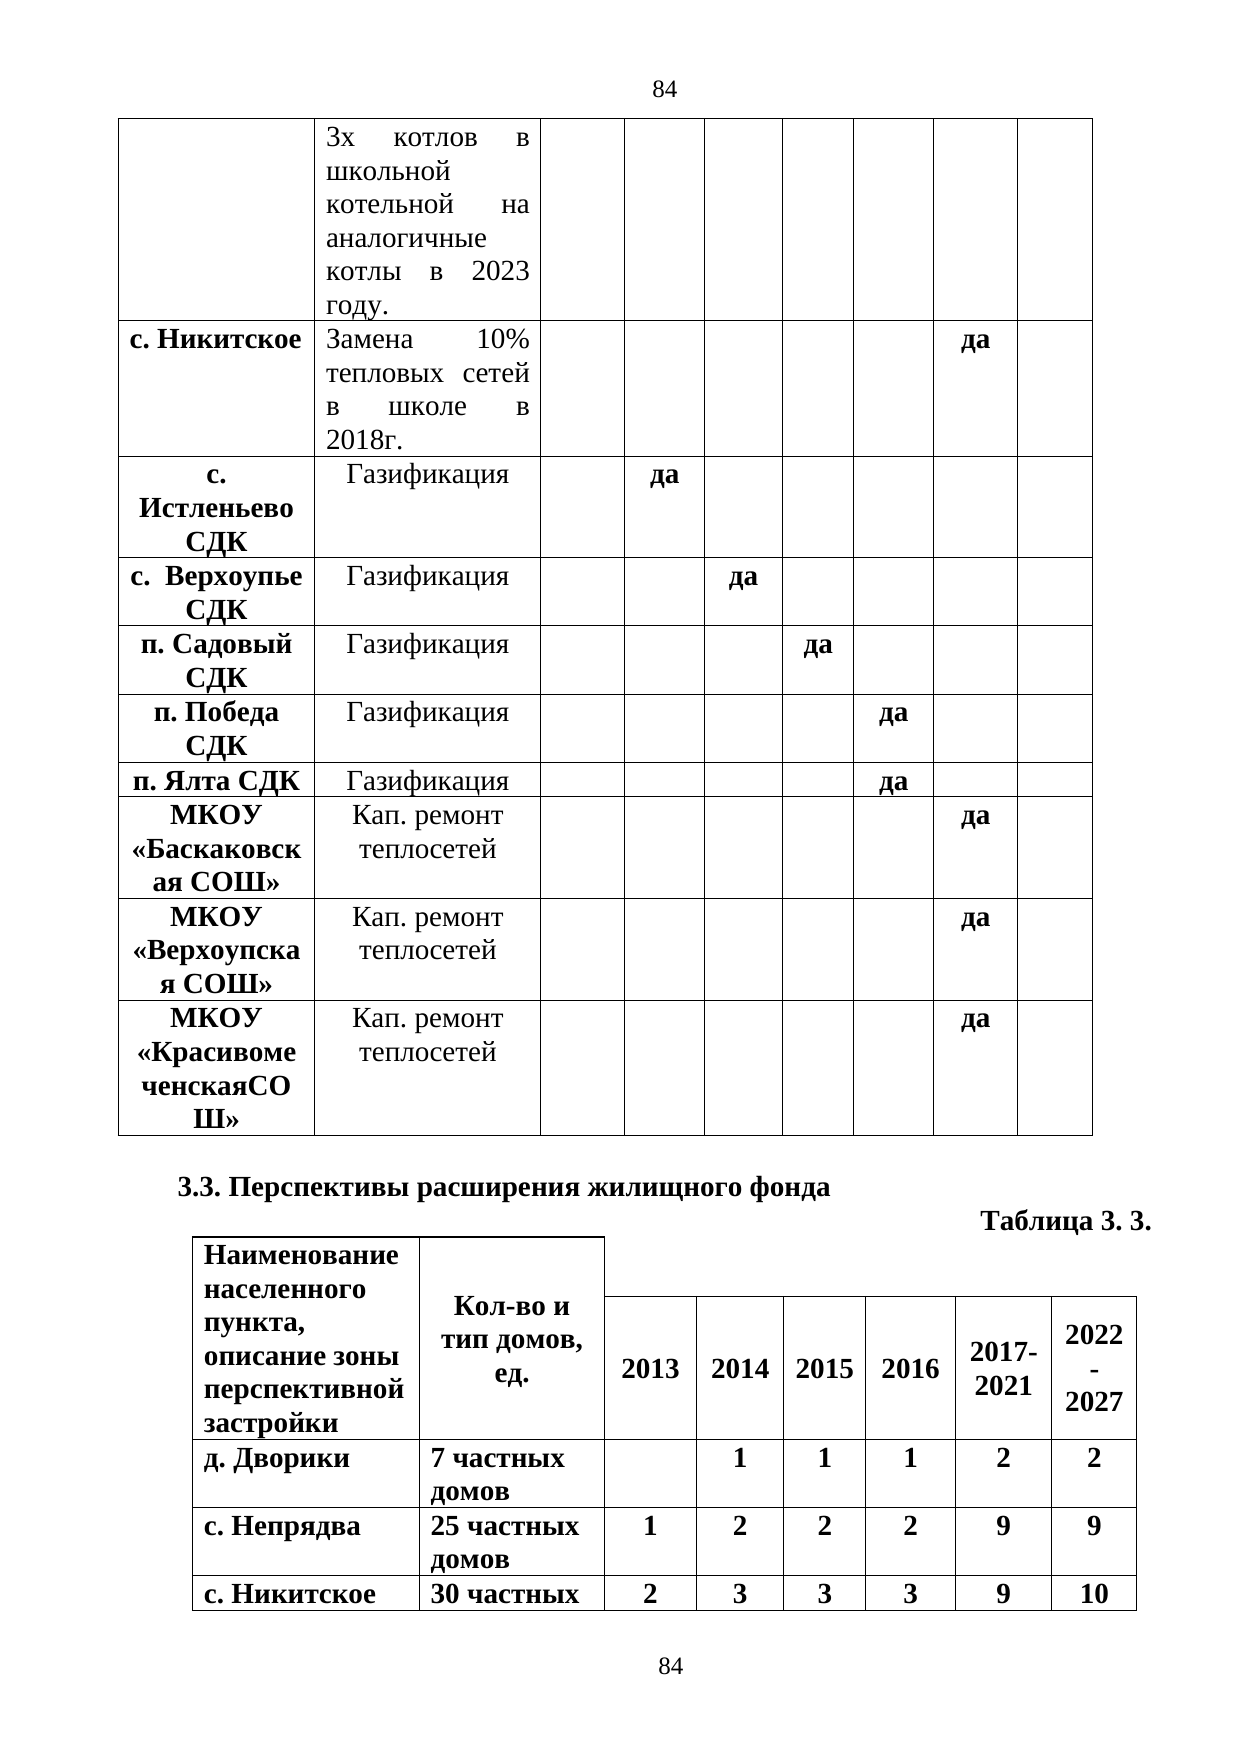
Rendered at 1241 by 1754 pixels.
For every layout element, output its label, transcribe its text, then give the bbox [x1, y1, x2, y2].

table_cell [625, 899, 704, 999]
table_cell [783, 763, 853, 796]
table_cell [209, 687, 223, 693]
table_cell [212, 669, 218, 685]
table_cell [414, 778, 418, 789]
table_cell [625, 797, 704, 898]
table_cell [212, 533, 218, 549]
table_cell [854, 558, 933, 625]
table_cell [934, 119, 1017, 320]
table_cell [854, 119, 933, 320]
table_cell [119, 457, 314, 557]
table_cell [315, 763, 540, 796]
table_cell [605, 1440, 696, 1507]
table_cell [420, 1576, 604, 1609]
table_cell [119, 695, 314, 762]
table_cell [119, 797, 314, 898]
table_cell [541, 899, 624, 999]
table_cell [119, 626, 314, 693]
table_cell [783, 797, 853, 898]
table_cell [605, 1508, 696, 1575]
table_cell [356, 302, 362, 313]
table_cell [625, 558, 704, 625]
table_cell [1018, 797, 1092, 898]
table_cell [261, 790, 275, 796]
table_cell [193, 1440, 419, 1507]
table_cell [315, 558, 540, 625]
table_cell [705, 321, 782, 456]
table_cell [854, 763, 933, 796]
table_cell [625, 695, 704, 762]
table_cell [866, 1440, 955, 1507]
text 3.3. Перспективы расширения жилищного фонда [177, 1169, 1152, 1203]
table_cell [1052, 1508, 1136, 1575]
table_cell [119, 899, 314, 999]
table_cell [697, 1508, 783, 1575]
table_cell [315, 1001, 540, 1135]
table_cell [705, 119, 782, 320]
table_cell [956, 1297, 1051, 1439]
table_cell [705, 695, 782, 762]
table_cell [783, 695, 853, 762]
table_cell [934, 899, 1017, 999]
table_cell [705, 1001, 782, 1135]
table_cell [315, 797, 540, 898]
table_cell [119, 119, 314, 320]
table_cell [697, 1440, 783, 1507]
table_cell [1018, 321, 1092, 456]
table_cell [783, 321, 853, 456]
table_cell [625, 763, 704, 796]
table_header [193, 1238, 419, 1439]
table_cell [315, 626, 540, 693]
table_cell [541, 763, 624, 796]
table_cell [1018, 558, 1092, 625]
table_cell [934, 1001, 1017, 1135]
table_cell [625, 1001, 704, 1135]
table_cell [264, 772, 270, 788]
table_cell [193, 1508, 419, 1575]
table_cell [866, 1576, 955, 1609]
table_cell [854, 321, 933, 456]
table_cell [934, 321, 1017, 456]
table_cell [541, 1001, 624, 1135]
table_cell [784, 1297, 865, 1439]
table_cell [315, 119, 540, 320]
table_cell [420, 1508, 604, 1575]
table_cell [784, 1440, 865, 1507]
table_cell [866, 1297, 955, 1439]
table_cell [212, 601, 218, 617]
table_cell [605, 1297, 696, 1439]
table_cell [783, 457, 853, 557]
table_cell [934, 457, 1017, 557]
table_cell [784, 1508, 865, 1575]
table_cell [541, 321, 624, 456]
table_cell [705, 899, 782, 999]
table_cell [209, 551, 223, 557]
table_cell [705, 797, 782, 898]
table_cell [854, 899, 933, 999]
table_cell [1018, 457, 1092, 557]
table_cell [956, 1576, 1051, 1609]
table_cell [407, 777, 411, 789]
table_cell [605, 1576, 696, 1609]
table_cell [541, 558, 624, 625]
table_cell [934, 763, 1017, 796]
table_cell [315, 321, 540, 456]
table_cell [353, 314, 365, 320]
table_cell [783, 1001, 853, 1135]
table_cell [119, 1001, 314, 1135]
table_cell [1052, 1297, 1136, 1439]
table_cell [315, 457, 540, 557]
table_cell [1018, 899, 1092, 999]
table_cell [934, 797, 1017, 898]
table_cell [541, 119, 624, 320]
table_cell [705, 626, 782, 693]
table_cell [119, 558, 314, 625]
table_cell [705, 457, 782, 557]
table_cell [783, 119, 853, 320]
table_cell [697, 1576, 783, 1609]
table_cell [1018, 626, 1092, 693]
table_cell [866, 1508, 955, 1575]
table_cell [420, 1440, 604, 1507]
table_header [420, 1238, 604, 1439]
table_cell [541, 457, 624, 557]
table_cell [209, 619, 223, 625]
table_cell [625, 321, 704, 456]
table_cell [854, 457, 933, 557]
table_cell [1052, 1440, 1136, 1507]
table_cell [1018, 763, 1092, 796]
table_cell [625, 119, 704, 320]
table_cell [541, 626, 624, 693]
text Таблица 3. 3. [177, 1203, 1152, 1236]
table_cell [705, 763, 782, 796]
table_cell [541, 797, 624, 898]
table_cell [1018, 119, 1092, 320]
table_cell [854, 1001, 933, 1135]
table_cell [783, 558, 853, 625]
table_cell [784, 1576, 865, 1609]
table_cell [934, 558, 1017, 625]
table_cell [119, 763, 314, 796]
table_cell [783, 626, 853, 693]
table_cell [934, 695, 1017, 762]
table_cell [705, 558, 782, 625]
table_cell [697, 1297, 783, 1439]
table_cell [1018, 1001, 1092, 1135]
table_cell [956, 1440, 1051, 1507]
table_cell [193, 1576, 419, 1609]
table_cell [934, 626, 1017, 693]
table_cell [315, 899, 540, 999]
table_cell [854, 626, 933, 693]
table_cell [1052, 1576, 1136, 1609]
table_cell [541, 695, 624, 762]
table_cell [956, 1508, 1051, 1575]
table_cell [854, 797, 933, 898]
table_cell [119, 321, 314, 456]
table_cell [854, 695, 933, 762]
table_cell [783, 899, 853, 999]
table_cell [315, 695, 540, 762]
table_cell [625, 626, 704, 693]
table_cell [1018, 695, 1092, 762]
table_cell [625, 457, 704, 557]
